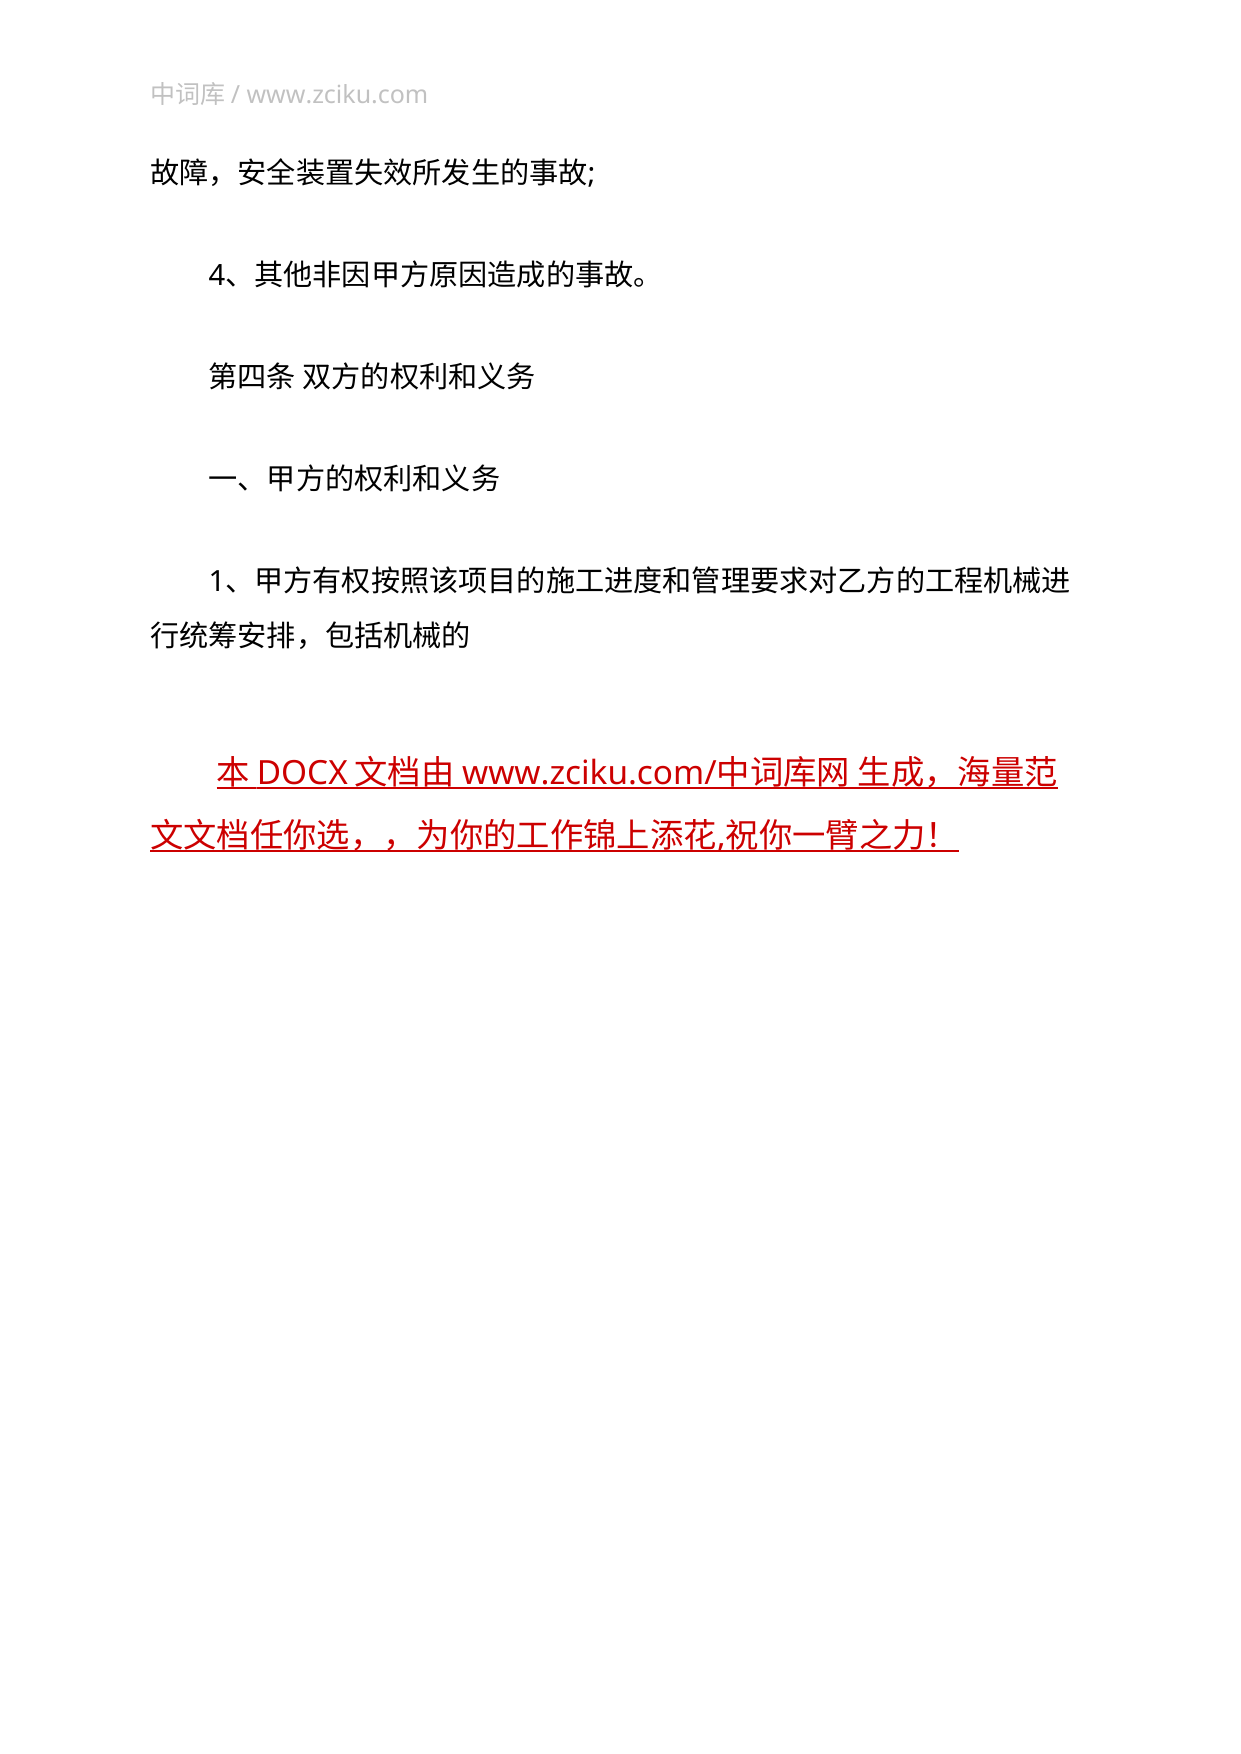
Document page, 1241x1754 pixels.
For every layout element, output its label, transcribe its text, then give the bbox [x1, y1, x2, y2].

text 一、甲方的权利和义务 [150, 456, 1090, 498]
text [150, 150, 1090, 192]
text 本DOCX文档由 www.zciku.com/中词库网 生成，海量范文文档任你选，，为你的工作锦上添花,祝你一臂之力！ [150, 746, 1090, 857]
text 1、甲方有权按照该项目的施工进度和管理要求对乙方的工程机械进行统筹安排，包括机械的 [150, 557, 1090, 655]
text 4、其他非因甲方原因造成的事故。 [150, 252, 1090, 294]
text 第四条 双方的权利和义务 [150, 354, 1090, 396]
